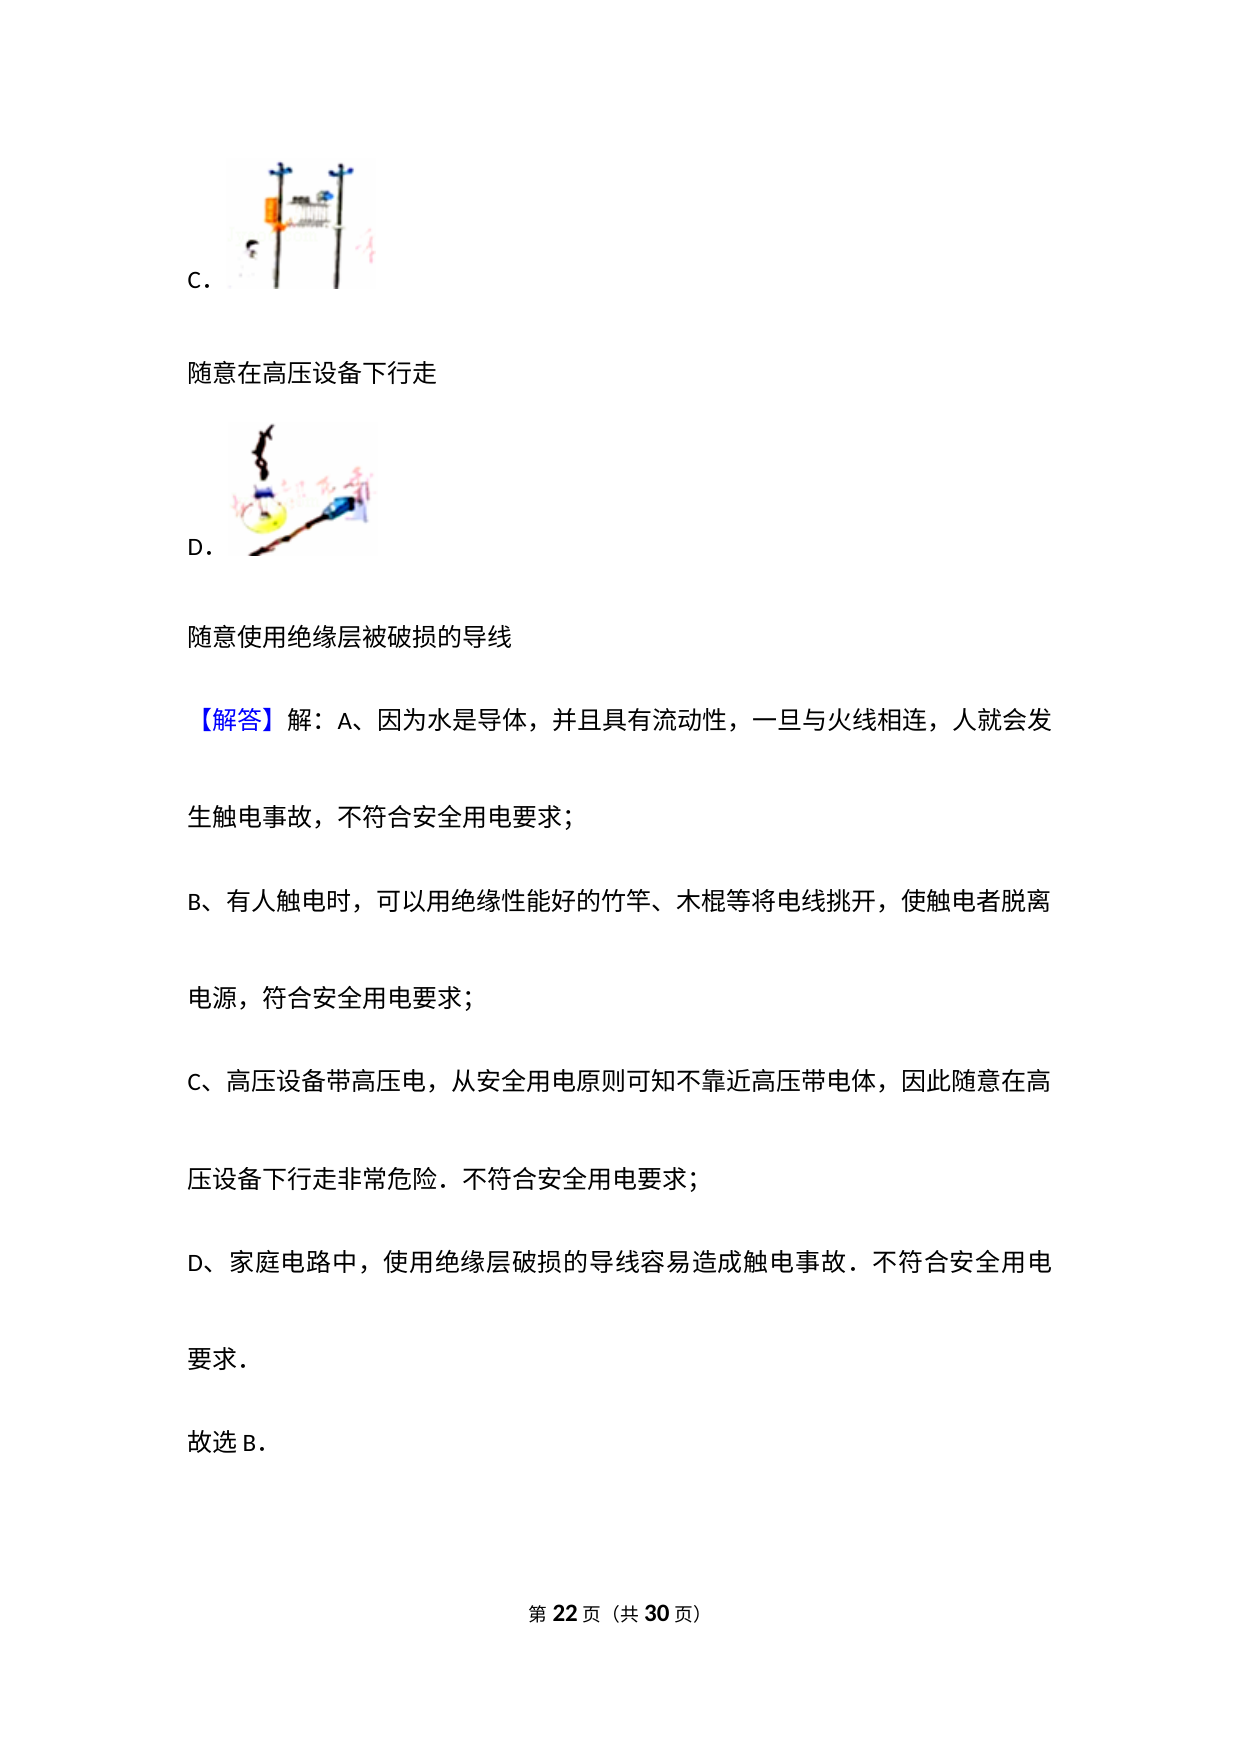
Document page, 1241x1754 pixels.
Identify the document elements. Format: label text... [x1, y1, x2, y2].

text D、家庭电路中，使用绝缘层破损的导线容易造成触电事故．不符合安全用电要求． [187, 1228, 1053, 1390]
text D． [187, 422, 1053, 585]
text 随意在高压设备下行走 [187, 339, 1053, 404]
picture [227, 422, 378, 556]
text B、有人触电时，可以用绝缘性能好的竹竿、木棍等将电线挑开，使触电者脱离电源，符合安全用电要求； [187, 867, 1053, 1029]
text C、高压设备带高压电，从安全用电原则可知不靠近高压带电体，因此随意在高压设备下行走非常危险．不符合安全用电要求； [187, 1047, 1053, 1210]
text 故选B． [187, 1408, 1053, 1473]
text 随意使用绝缘层被破损的导线 [187, 603, 1053, 668]
text C． [187, 158, 1053, 321]
picture [225, 158, 376, 289]
text 【解答】解：A、因为水是导体，并且具有流动性，一旦与火线相连，人就会发生触电事故，不符合安全用电要求； [187, 686, 1053, 848]
